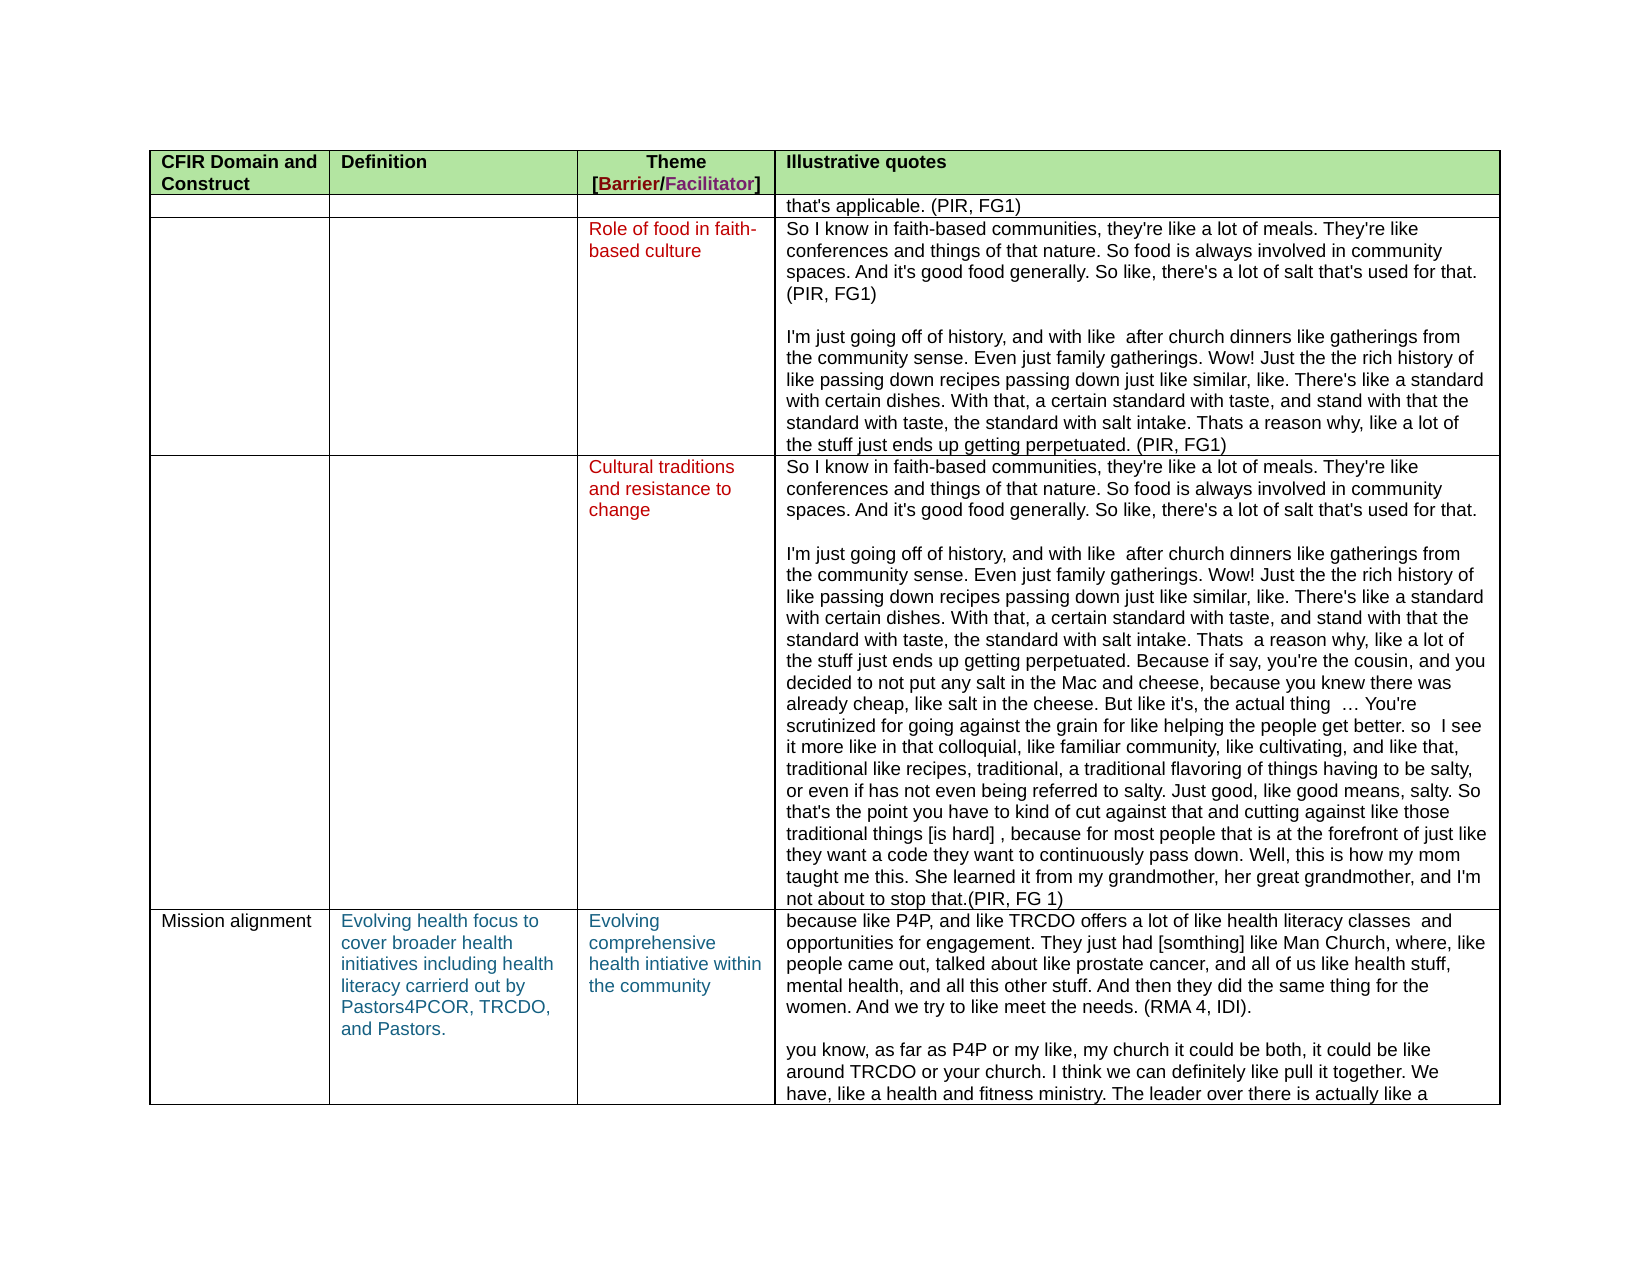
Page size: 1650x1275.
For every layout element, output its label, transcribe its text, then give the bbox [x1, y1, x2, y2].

table_cell So I know in faith-based communities, they're like a lot of meals. They're like conferences and things of that nature. So food is always involved in community spaces. And it's good food generally. So like, there's a lot of salt that's used for that. (PIR, FG1) I'm just going off of history, and with like after church dinners like gatherings from the community sense. Even just family gatherings. Wow! Just the the rich history of like passing down recipes passing down just like similar, like. There's like a standard with certain dishes. With that, a certain standard with taste, and stand with that the standard with taste, the standard with salt intake. Thats a reason why, like a lot of the stuff just ends up getting perpetuated. (PIR, FG1) [776, 218, 1499, 455]
table_cell So I know in faith-based communities, they're like a lot of meals. They're like conferences and things of that nature. So food is always involved in community spaces. And it's good food generally. So like, there's a lot of salt that's used for that. I'm just going off of history, and with like after church dinners like gatherings from the community sense. Even just family gatherings. Wow! Just the the rich history of like passing down recipes passing down just like similar, like. There's like a standard with certain dishes. With that, a certain standard with taste, and stand with that the standard with taste, the standard with salt intake. Thats a reason why, like a lot of the stuff just ends up getting perpetuated. Because if say, you're the cousin, and you decided to not put any salt in the Mac and cheese, because you knew there was already cheap, like salt in the cheese. But like it's, the actual thing … You're scrutinized for going against the grain for like helping the people get better. so I see it more like in that colloquial, like familiar community, like cultivating, and like that, traditional like recipes, traditional, a traditional flavoring of things having to be salty, or even if has not even being referred to salty. Just good, like good means, salty. So that's the point you have to kind of cut against that and cutting against like those traditional things [is hard] , because for most people that is at the forefront of just like they want a code they want to continuously pass down. Well, this is how my mom taught me this. She learned it from my grandmother, her great grandmother, and I'm not about to stop that.(PIR, FG 1) [776, 456, 1499, 909]
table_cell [578, 195, 774, 217]
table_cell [151, 195, 329, 217]
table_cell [776, 910, 1499, 1104]
table_cell [330, 456, 577, 909]
table_cell Mission alignment [151, 910, 329, 1104]
table_cell [330, 218, 577, 455]
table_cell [578, 910, 774, 1104]
table_cell Cultural traditions and resistance to change [578, 456, 774, 909]
table_cell Role of food in faith-based culture [578, 218, 774, 455]
table_cell [151, 456, 329, 909]
table_cell [151, 218, 329, 455]
table_header Illustrative quotes [776, 151, 1499, 194]
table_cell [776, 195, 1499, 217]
table_header Theme [Barrier/Facilitator] [578, 151, 774, 194]
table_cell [330, 195, 577, 217]
table_header CFIR Domain and Construct [151, 151, 329, 194]
table_header Definition [330, 151, 577, 194]
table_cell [330, 910, 577, 1104]
